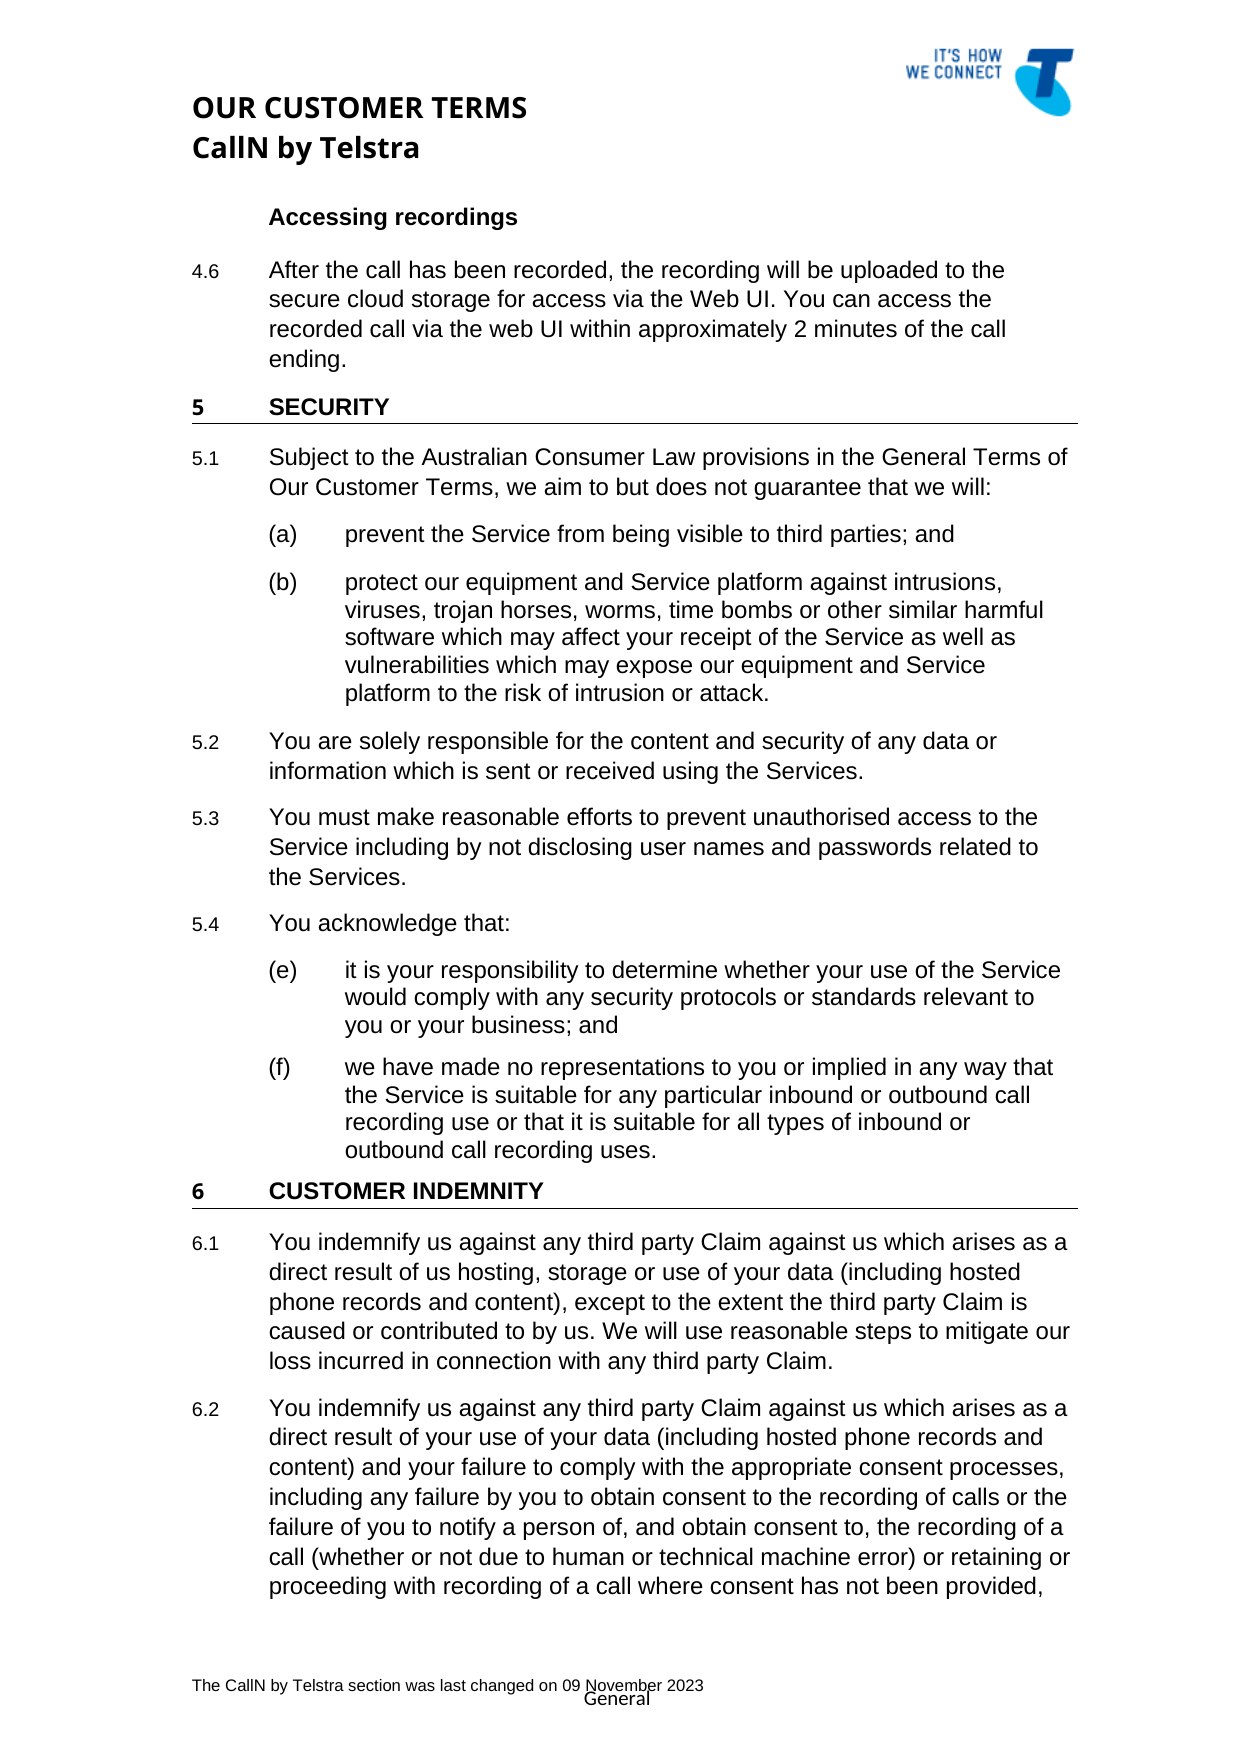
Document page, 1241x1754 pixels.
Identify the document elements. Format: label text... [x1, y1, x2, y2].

list You acknowledge that: [192, 909, 1078, 937]
list You must make reasonable efforts to prevent unauthorised access to the Service including by not disclosing user names and passwords related to the Services. [192, 803, 1078, 890]
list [192, 1393, 1078, 1600]
list it is your responsibility to determine whether your use of the Service would comply with any security protocols or standards relevant to you or your business; and [268, 956, 1078, 1038]
text SECURITY [192, 391, 1078, 423]
subtitle Accessing recordings [268, 203, 1078, 231]
list protect our equipment and Service platform against intrusions, viruses, trojan horses, worms, time bombs or other similar harmful software which may affect your receipt of the Service as well as vulnerabilities which may expose our equipment and Service platform to the risk of intrusion or attack. [268, 568, 1078, 706]
list prevent the Service from being visible to third parties; and [268, 519, 1078, 547]
text CUSTOMER INDEMNITY [192, 1176, 1078, 1208]
picture [904, 44, 1076, 119]
list You are solely responsible for the content and security of any data or information which is sent or received using the Services. [192, 727, 1078, 784]
list After the call has been recorded, the recording will be uploaded to the secure cloud storage for access via the Web UI. You can access the recorded call via the web UI within approximately 2 minutes of the call ending. [192, 256, 1078, 373]
list You indemnify us against any third party Claim against us which arises as a direct result of us hosting, storage or use of your data (including hosted phone records and content), except to the extent the third party Claim is caused or contributed to by us. We will use reasonable steps to mitigate our loss incurred in connection with any third party Claim. [192, 1228, 1078, 1374]
list Subject to the Australian Consumer Law provisions in the General Terms of Our Customer Terms, we aim to but does not guarantee that we will: [192, 443, 1078, 501]
list we have made no representations to you or implied in any way that the Service is suitable for any particular inbound or outbound call recording use or that it is suitable for all types of inbound or outbound call recording uses. [268, 1053, 1078, 1163]
